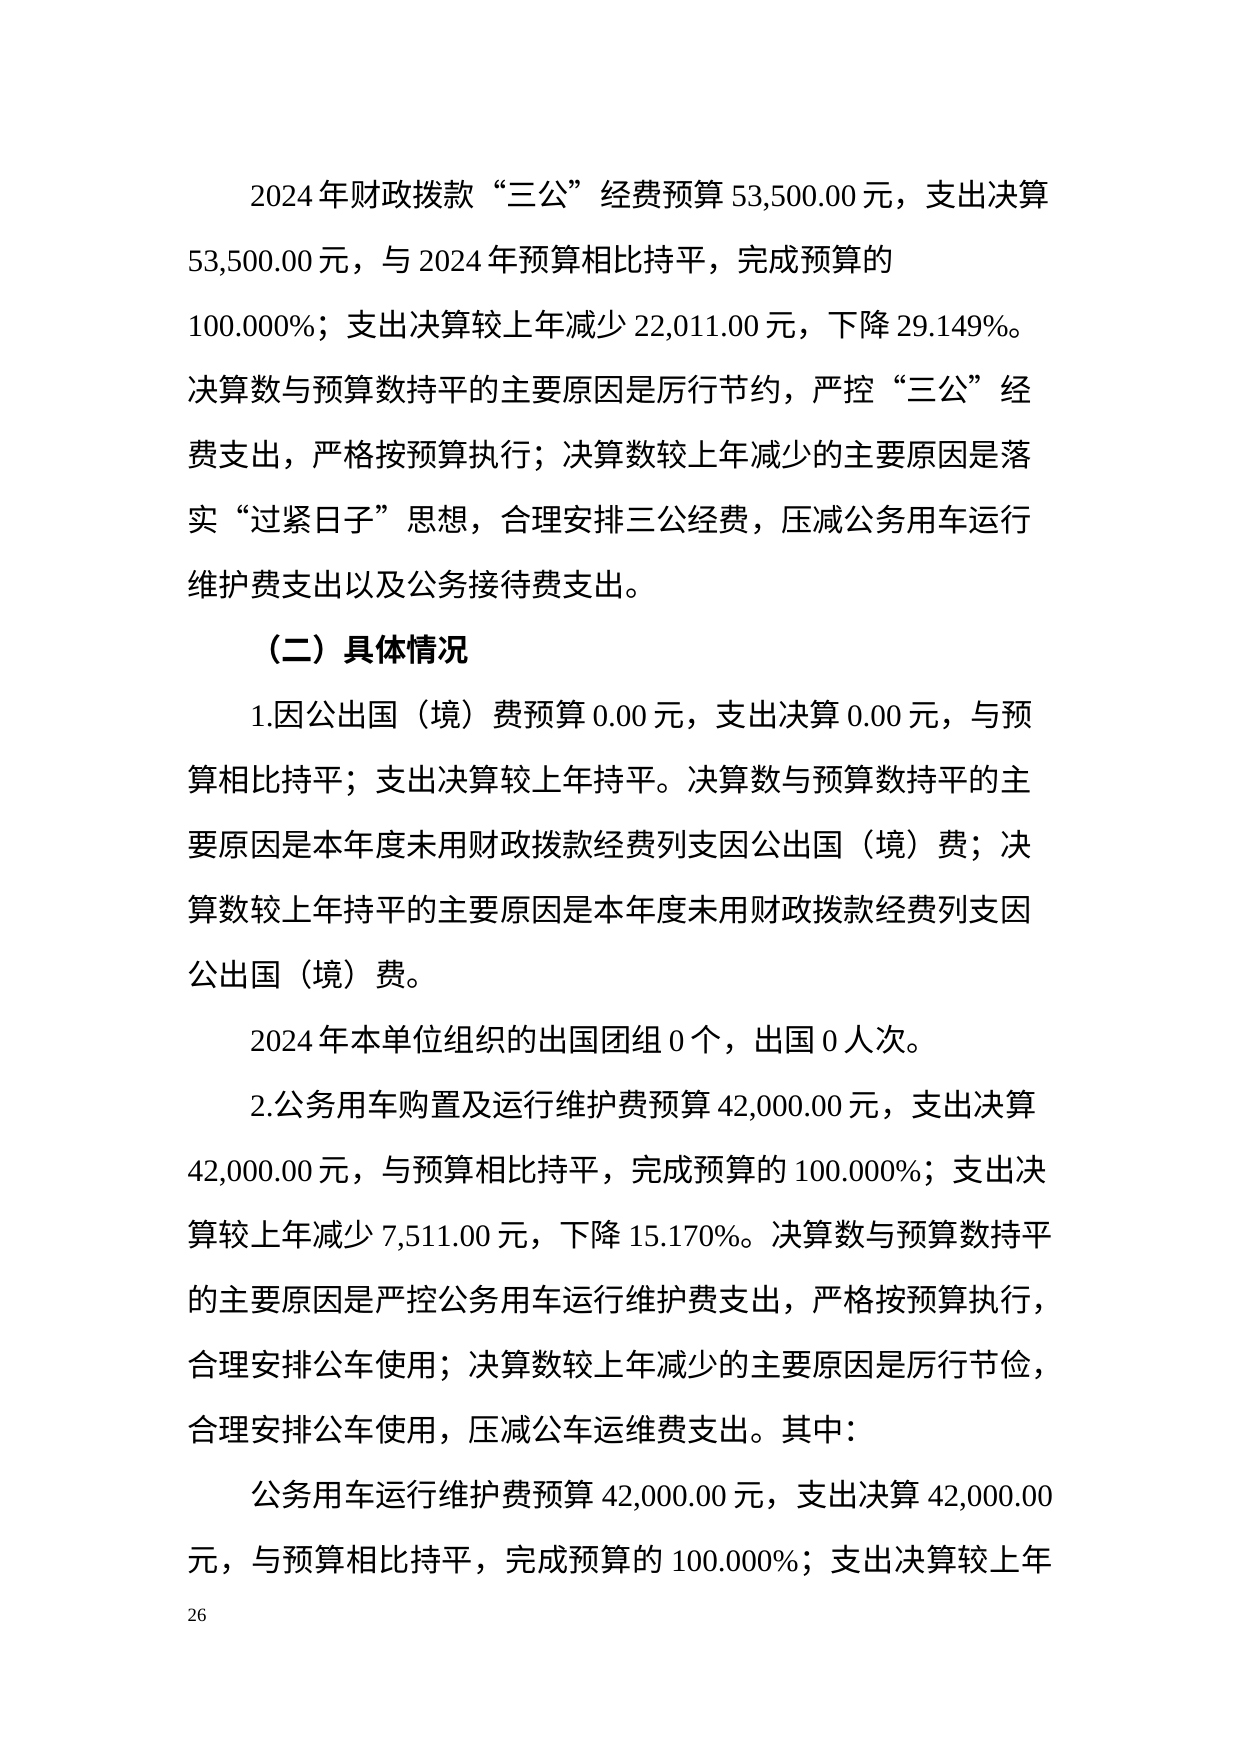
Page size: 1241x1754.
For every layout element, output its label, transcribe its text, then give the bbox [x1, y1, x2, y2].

text （二）具体情况 [187, 615, 1053, 680]
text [187, 1460, 1053, 1590]
text 2.公务用车购置及运行维护费预算42,000.00元，支出决算42,000.00元，与预算相比持平，完成预算的100.000%；支出决算较上年减少7,511.00元，下降15.170%。决算数与预算数持平的主要原因是严控公务用车运行维护费支出，严格按预算执行，合理安排公车使用；决算数较上年减少的主要原因是厉行节俭，合理安排公车使用，压减公车运维费支出。其中： [187, 1070, 1053, 1460]
text 2024年本单位组织的出国团组0个，出国0人次。 [187, 1005, 1053, 1070]
text 1.因公出国（境）费预算0.00元，支出决算0.00元，与预算相比持平；支出决算较上年持平。决算数与预算数持平的主要原因是本年度未用财政拨款经费列支因公出国（境）费；决算数较上年持平的主要原因是本年度未用财政拨款经费列支因公出国（境）费。 [187, 680, 1053, 1005]
text 2024年财政拨款“三公”经费预算53,500.00元，支出决算53,500.00元，与2024年预算相比持平，完成预算的100.000%；支出决算较上年减少22,011.00元，下降29.149%。决算数与预算数持平的主要原因是厉行节约，严控“三公”经费支出，严格按预算执行；决算数较上年减少的主要原因是落实“过紧日子”思想，合理安排三公经费，压减公务用车运行维护费支出以及公务接待费支出。 [187, 160, 1053, 615]
